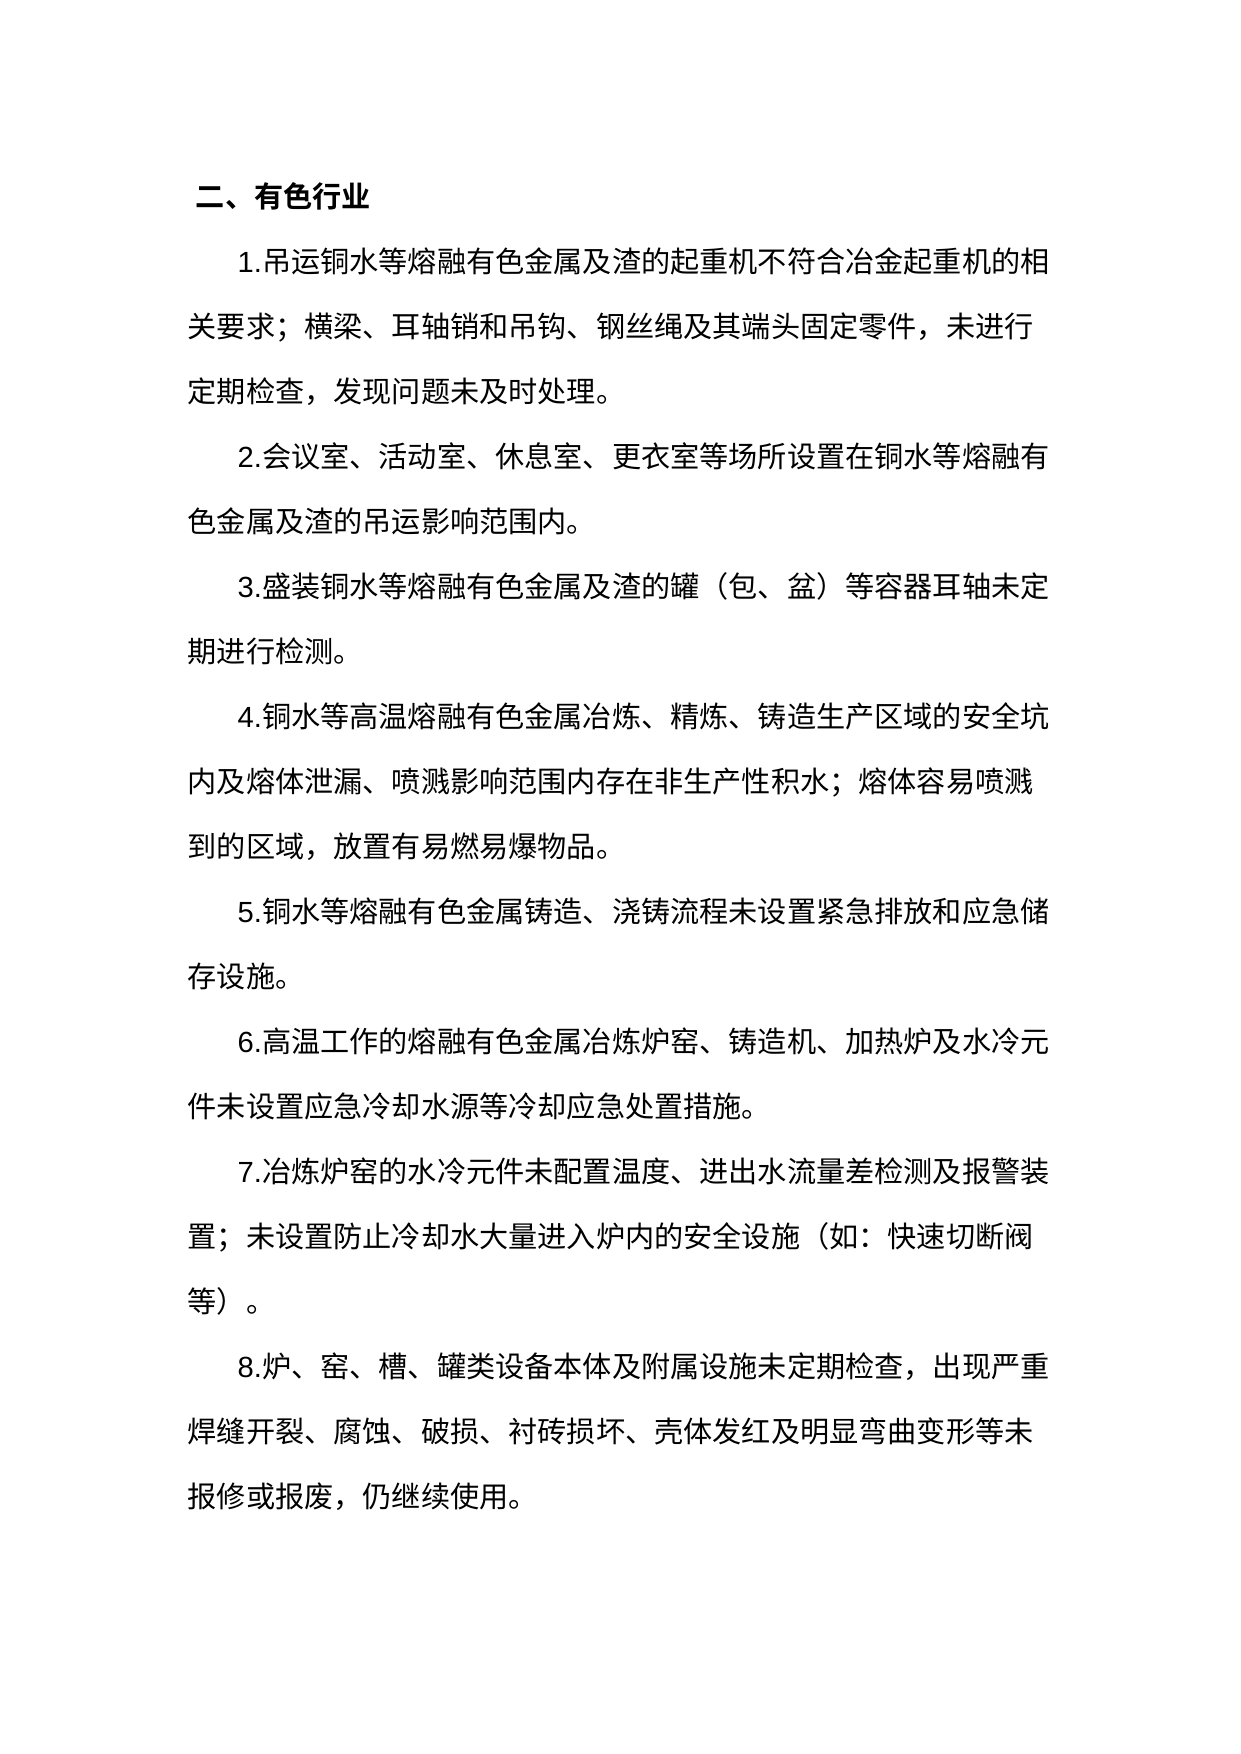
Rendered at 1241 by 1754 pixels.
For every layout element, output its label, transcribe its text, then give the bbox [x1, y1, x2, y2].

text 1.吊运铜水等熔融有色金属及渣的起重机不符合冶金起重机的相关要求；横梁、耳轴销和吊钩、钢丝绳及其端头固定零件，未进行定期检查，发现问题未及时处理。 [187, 227, 1053, 422]
text 7.冶炼炉窑的水冷元件未配置温度、进出水流量差检测及报警装置；未设置防止冷却水大量进入炉内的安全设施（如：快速切断阀等）。 [187, 1137, 1053, 1332]
text 5.铜水等熔融有色金属铸造、浇铸流程未设置紧急排放和应急储存设施。 [187, 877, 1053, 1007]
text 3.盛装铜水等熔融有色金属及渣的罐（包、盆）等容器耳轴未定期进行检测。 [187, 552, 1053, 682]
text 6.高温工作的熔融有色金属冶炼炉窑、铸造机、加热炉及水冷元件未设置应急冷却水源等冷却应急处置措施。 [187, 1007, 1053, 1137]
text 4.铜水等高温熔融有色金属冶炼、精炼、铸造生产区域的安全坑内及熔体泄漏、喷溅影响范围内存在非生产性积水；熔体容易喷溅到的区域，放置有易燃易爆物品。 [187, 682, 1053, 877]
text 8.炉、窑、槽、罐类设备本体及附属设施未定期检查，出现严重焊缝开裂、腐蚀、破损、衬砖损坏、壳体发红及明显弯曲变形等未报修或报废，仍继续使用。 [187, 1332, 1053, 1527]
text 二、有色行业 [187, 162, 1053, 227]
text 2.会议室、活动室、休息室、更衣室等场所设置在铜水等熔融有色金属及渣的吊运影响范围内。 [187, 422, 1053, 552]
